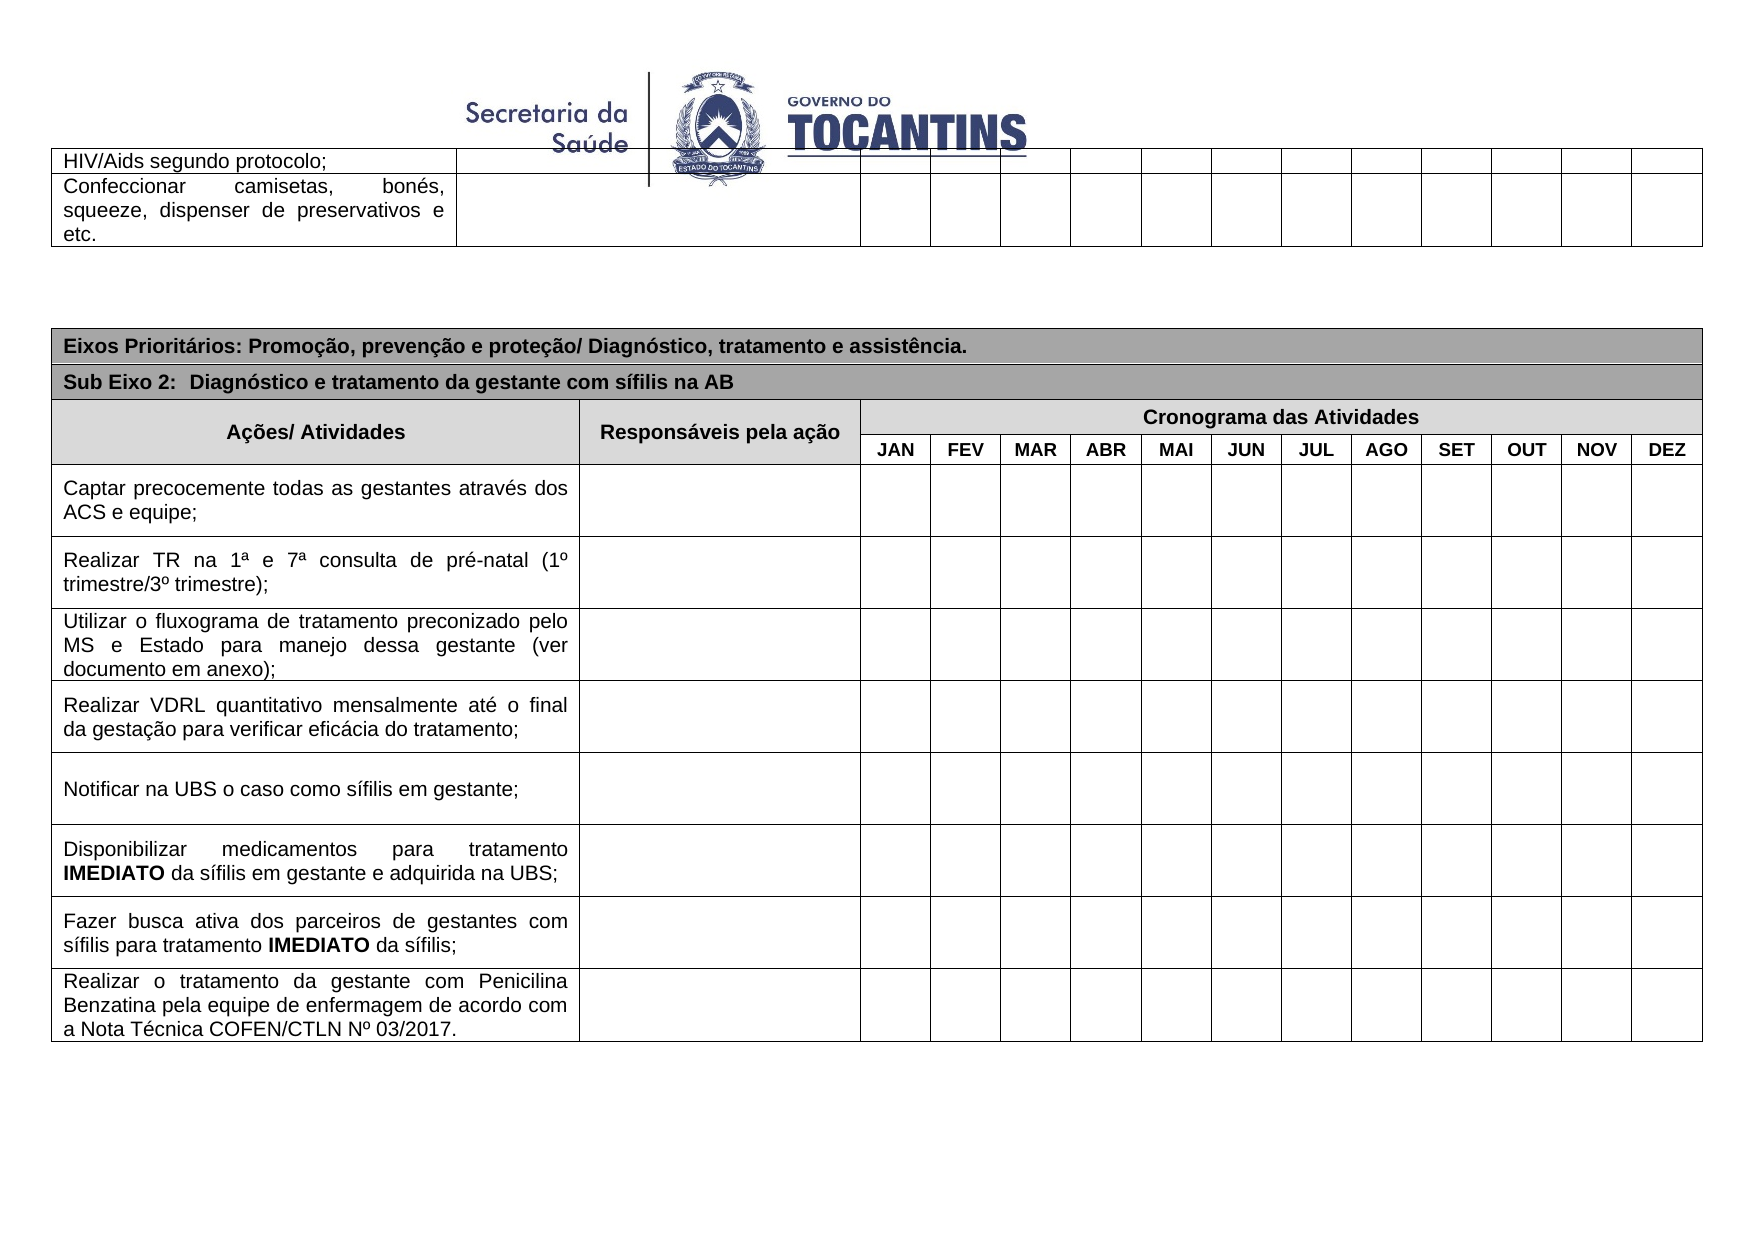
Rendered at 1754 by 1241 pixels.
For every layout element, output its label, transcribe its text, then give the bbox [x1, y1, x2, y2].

table_cell [580, 465, 860, 536]
table_cell [861, 465, 930, 536]
table_cell [1071, 149, 1141, 173]
table_cell [861, 149, 930, 173]
table_cell [1212, 174, 1281, 246]
table_cell [931, 753, 1000, 824]
table_cell [1212, 681, 1281, 752]
table_cell [1142, 969, 1211, 1041]
table_cell FEV [931, 435, 1000, 464]
table_cell [1142, 537, 1211, 607]
table_cell Disponibilizar medicamentos para tratamento IMEDIATO da sífilis em gestante e adquirida na UBS; [52, 825, 579, 896]
table_cell [1632, 825, 1702, 896]
table_cell JUL [1282, 435, 1351, 464]
table_header Eixos Prioritários: Promoção, prevenção e proteção/ Diagnóstico, tratamento e assistência. [52, 329, 1702, 363]
table_cell Confeccionar camisetas, bonés, squeeze, dispenser de preservativos e etc. [52, 174, 456, 246]
table_cell [1492, 753, 1561, 824]
table_cell [1632, 753, 1702, 824]
table_cell [1352, 897, 1421, 968]
table_cell Realizar VDRL quantitativo mensalmente até o final da gestação para verificar eficácia do tratamento; [52, 681, 579, 752]
table_cell [1282, 149, 1351, 173]
table_cell [1282, 465, 1351, 536]
table_cell [1071, 537, 1141, 607]
table_cell MAR [1001, 435, 1070, 464]
table_cell [1562, 149, 1631, 173]
table_cell [1282, 897, 1351, 968]
table_cell [580, 825, 860, 896]
table_cell [1422, 681, 1491, 752]
table_cell [1001, 825, 1070, 896]
table_cell [1071, 825, 1141, 896]
table_cell [1071, 897, 1141, 968]
table_cell [1282, 969, 1351, 1041]
table_cell [580, 609, 860, 680]
table_cell [1562, 537, 1631, 607]
table_cell [1212, 149, 1281, 173]
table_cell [52, 149, 456, 173]
table_cell Fazer busca ativa dos parceiros de gestantes com sífilis para tratamento IMEDIATO da sífilis; [52, 897, 579, 968]
table_cell AGO [1352, 435, 1421, 464]
table_cell [1282, 825, 1351, 896]
table_cell [861, 969, 930, 1041]
table_cell Cronograma das Atividades [861, 400, 1702, 434]
table_cell [1632, 609, 1702, 680]
table_cell [861, 897, 930, 968]
table_cell [861, 753, 930, 824]
table_cell [580, 753, 860, 824]
table_cell [1142, 465, 1211, 536]
table_cell [861, 537, 930, 607]
table_cell [931, 465, 1000, 536]
table_cell [1352, 465, 1421, 536]
table_cell [1282, 753, 1351, 824]
table_cell NOV [1562, 435, 1631, 464]
table_cell [1001, 174, 1070, 246]
table_cell [931, 969, 1000, 1041]
table_cell [931, 681, 1000, 752]
table_cell [1212, 465, 1281, 536]
table_cell [1352, 537, 1421, 607]
table_cell JAN [861, 435, 930, 464]
table_cell Ações/ Atividades [52, 400, 579, 464]
table_cell [580, 897, 860, 968]
table_cell [1632, 174, 1702, 246]
table_cell [1632, 969, 1702, 1041]
table_cell [1562, 609, 1631, 680]
table_cell [1142, 149, 1211, 173]
table_cell [580, 969, 860, 1041]
picture [3, 0, 1305, 199]
table_cell [1352, 174, 1421, 246]
table_cell [1562, 465, 1631, 536]
table_cell [1001, 753, 1070, 824]
table_cell [861, 681, 930, 752]
table_cell [1492, 969, 1561, 1041]
table_cell [1632, 897, 1702, 968]
table_cell [1282, 174, 1351, 246]
table_cell [1492, 681, 1561, 752]
table_cell [1422, 969, 1491, 1041]
table_cell JUN [1212, 435, 1281, 464]
table_cell [1492, 149, 1561, 173]
table_cell [1071, 465, 1141, 536]
table_cell [1142, 681, 1211, 752]
table_cell [1071, 681, 1141, 752]
table_cell [1492, 897, 1561, 968]
table_cell [861, 609, 930, 680]
table_cell Sub Eixo 2: Diagnóstico e tratamento da gestante com sífilis na AB [52, 365, 1702, 399]
table_cell [1212, 609, 1281, 680]
table_cell [1632, 465, 1702, 536]
table_cell [1071, 969, 1141, 1041]
table_cell [1142, 897, 1211, 968]
table_cell [1632, 149, 1702, 173]
table_cell [1001, 969, 1070, 1041]
table_cell [1212, 897, 1281, 968]
table_cell [931, 149, 1000, 173]
table_cell [1632, 537, 1702, 607]
table_cell [1422, 609, 1491, 680]
table_cell [1212, 537, 1281, 607]
table_cell [1492, 537, 1561, 607]
table_cell Realizar o tratamento da gestante com Penicilina Benzatina pela equipe de enfermagem de acordo com a Nota Técnica COFEN/CTLN Nº 03/2017. [52, 969, 579, 1041]
table_cell [1071, 609, 1141, 680]
table_cell [1142, 753, 1211, 824]
table_cell [1352, 681, 1421, 752]
table_cell [1282, 609, 1351, 680]
table_cell [1422, 897, 1491, 968]
table_cell [1212, 753, 1281, 824]
table_cell [1001, 681, 1070, 752]
table_cell [1212, 969, 1281, 1041]
table_cell [1562, 174, 1631, 246]
table_cell Notificar na UBS o caso como sífilis em gestante; [52, 753, 579, 824]
table_cell [457, 149, 860, 173]
table_cell [580, 681, 860, 752]
table_cell [1562, 969, 1631, 1041]
table_cell ABR [1071, 435, 1141, 464]
table_cell [1001, 465, 1070, 536]
table_cell [1562, 681, 1631, 752]
table_cell [931, 825, 1000, 896]
table_cell [1071, 753, 1141, 824]
table_cell [931, 174, 1000, 246]
table_cell DEZ [1632, 435, 1702, 464]
table_cell OUT [1492, 435, 1561, 464]
table_cell [1352, 969, 1421, 1041]
table_cell [1422, 149, 1491, 173]
table_cell [861, 825, 930, 896]
table_cell [1001, 537, 1070, 607]
table_cell [1001, 149, 1070, 173]
table_cell Responsáveis pela ação [580, 400, 860, 464]
table_cell [1562, 753, 1631, 824]
table_cell [580, 537, 860, 607]
table_cell [1422, 753, 1491, 824]
table_cell Realizar TR na 1ª e 7ª consulta de pré-natal (1º trimestre/3º trimestre); [52, 537, 579, 607]
table_cell [1492, 465, 1561, 536]
table_cell [931, 609, 1000, 680]
table_cell [1142, 174, 1211, 246]
table_cell [861, 174, 930, 246]
table_cell [1492, 609, 1561, 680]
table_cell [1001, 897, 1070, 968]
table_cell Captar precocemente todas as gestantes através dos ACS e equipe; [52, 465, 579, 536]
table_cell [1142, 609, 1211, 680]
table_cell Utilizar o fluxograma de tratamento preconizado pelo MS e Estado para manejo dessa gestante (ver documento em anexo); [52, 609, 579, 680]
table_cell [1492, 825, 1561, 896]
table_cell [1422, 537, 1491, 607]
table_cell [1492, 174, 1561, 246]
table_cell [1422, 465, 1491, 536]
table_cell [457, 174, 860, 246]
table_cell [1562, 825, 1631, 896]
table_cell [1422, 825, 1491, 896]
table_cell MAI [1142, 435, 1211, 464]
table_cell [1352, 825, 1421, 896]
table_cell [1422, 174, 1491, 246]
table_cell [1142, 825, 1211, 896]
table_cell [1352, 609, 1421, 680]
table_cell [1282, 681, 1351, 752]
table_cell [1001, 609, 1070, 680]
table_cell [1632, 681, 1702, 752]
table_cell [1352, 149, 1421, 173]
table_cell [1282, 537, 1351, 607]
table_cell [1212, 825, 1281, 896]
table_cell [931, 537, 1000, 607]
table_cell [931, 897, 1000, 968]
table_cell [1562, 897, 1631, 968]
table_cell SET [1422, 435, 1491, 464]
table_cell [1071, 174, 1141, 246]
table_cell [1352, 753, 1421, 824]
